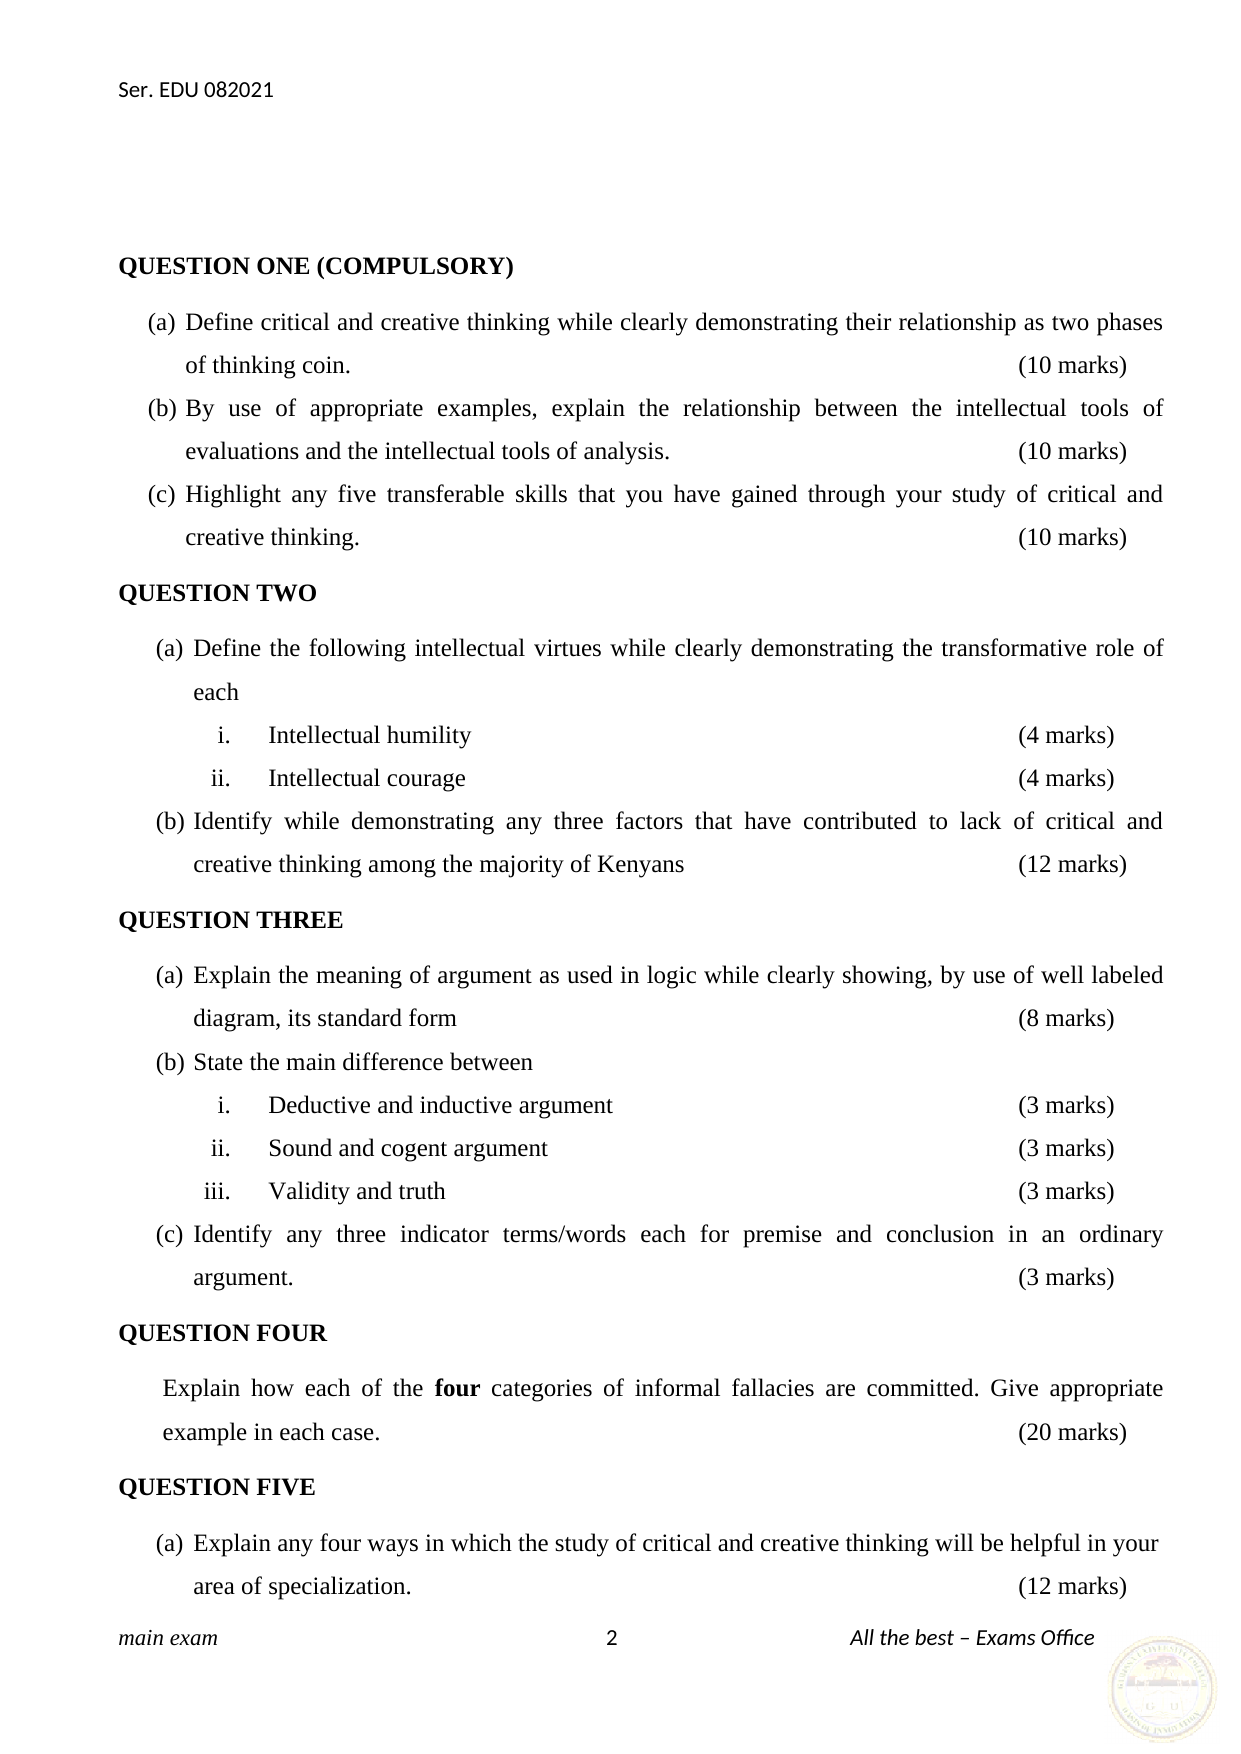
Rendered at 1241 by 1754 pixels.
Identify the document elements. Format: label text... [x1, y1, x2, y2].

list By use of appropriate examples, explain the relationship between the intellectual tools of evaluations and the intellectual tools of analysis. (10 marks) [148, 393, 1164, 465]
list State the main difference between [156, 1047, 1164, 1075]
text QUESTION THREE [118, 905, 1164, 933]
list Highlight any five transferable skills that you have gained through your study of critical and creative thinking. (10 marks) [148, 479, 1164, 551]
list Validity and truth (3 marks) [231, 1176, 1164, 1205]
list Intellectual humility (4 marks) [231, 720, 1164, 748]
list Intellectual courage (4 marks) [231, 763, 1164, 792]
list Sound and cogent argument (3 marks) [231, 1133, 1164, 1162]
list Explain any four ways in which the study of critical and creative thinking will be helpful in your area of specialization. (12 marks) [156, 1528, 1181, 1600]
list Identify while demonstrating any three factors that have contributed to lack of critical and creative thinking among the majority of Kenyans (12 marks) [156, 806, 1164, 878]
list Define the following intellectual virtues while clearly demonstrating the transformative role of each [156, 633, 1164, 705]
text QUESTION FOUR [118, 1318, 1164, 1347]
list Deductive and inductive argument (3 marks) [231, 1090, 1164, 1118]
text QUESTION TWO [118, 578, 1164, 607]
text QUESTION FIVE [118, 1472, 1164, 1501]
list Explain the meaning of argument as used in logic while clearly showing, by use of well labeled diagram, its standard form (8 marks) [156, 960, 1164, 1032]
text QUESTION ONE (COMPULSORY) [118, 251, 1181, 280]
list Identify any three indicator terms/words each for premise and conclusion in an ordinary argument. (3 marks) [156, 1219, 1164, 1291]
list Define critical and creative thinking while clearly demonstrating their relationship as two phases of thinking coin. (10 marks) [148, 307, 1164, 378]
text Explain how each of the four categories of informal fallacies are committed. Give appropriate example in each case. (20 marks) [162, 1373, 1164, 1445]
